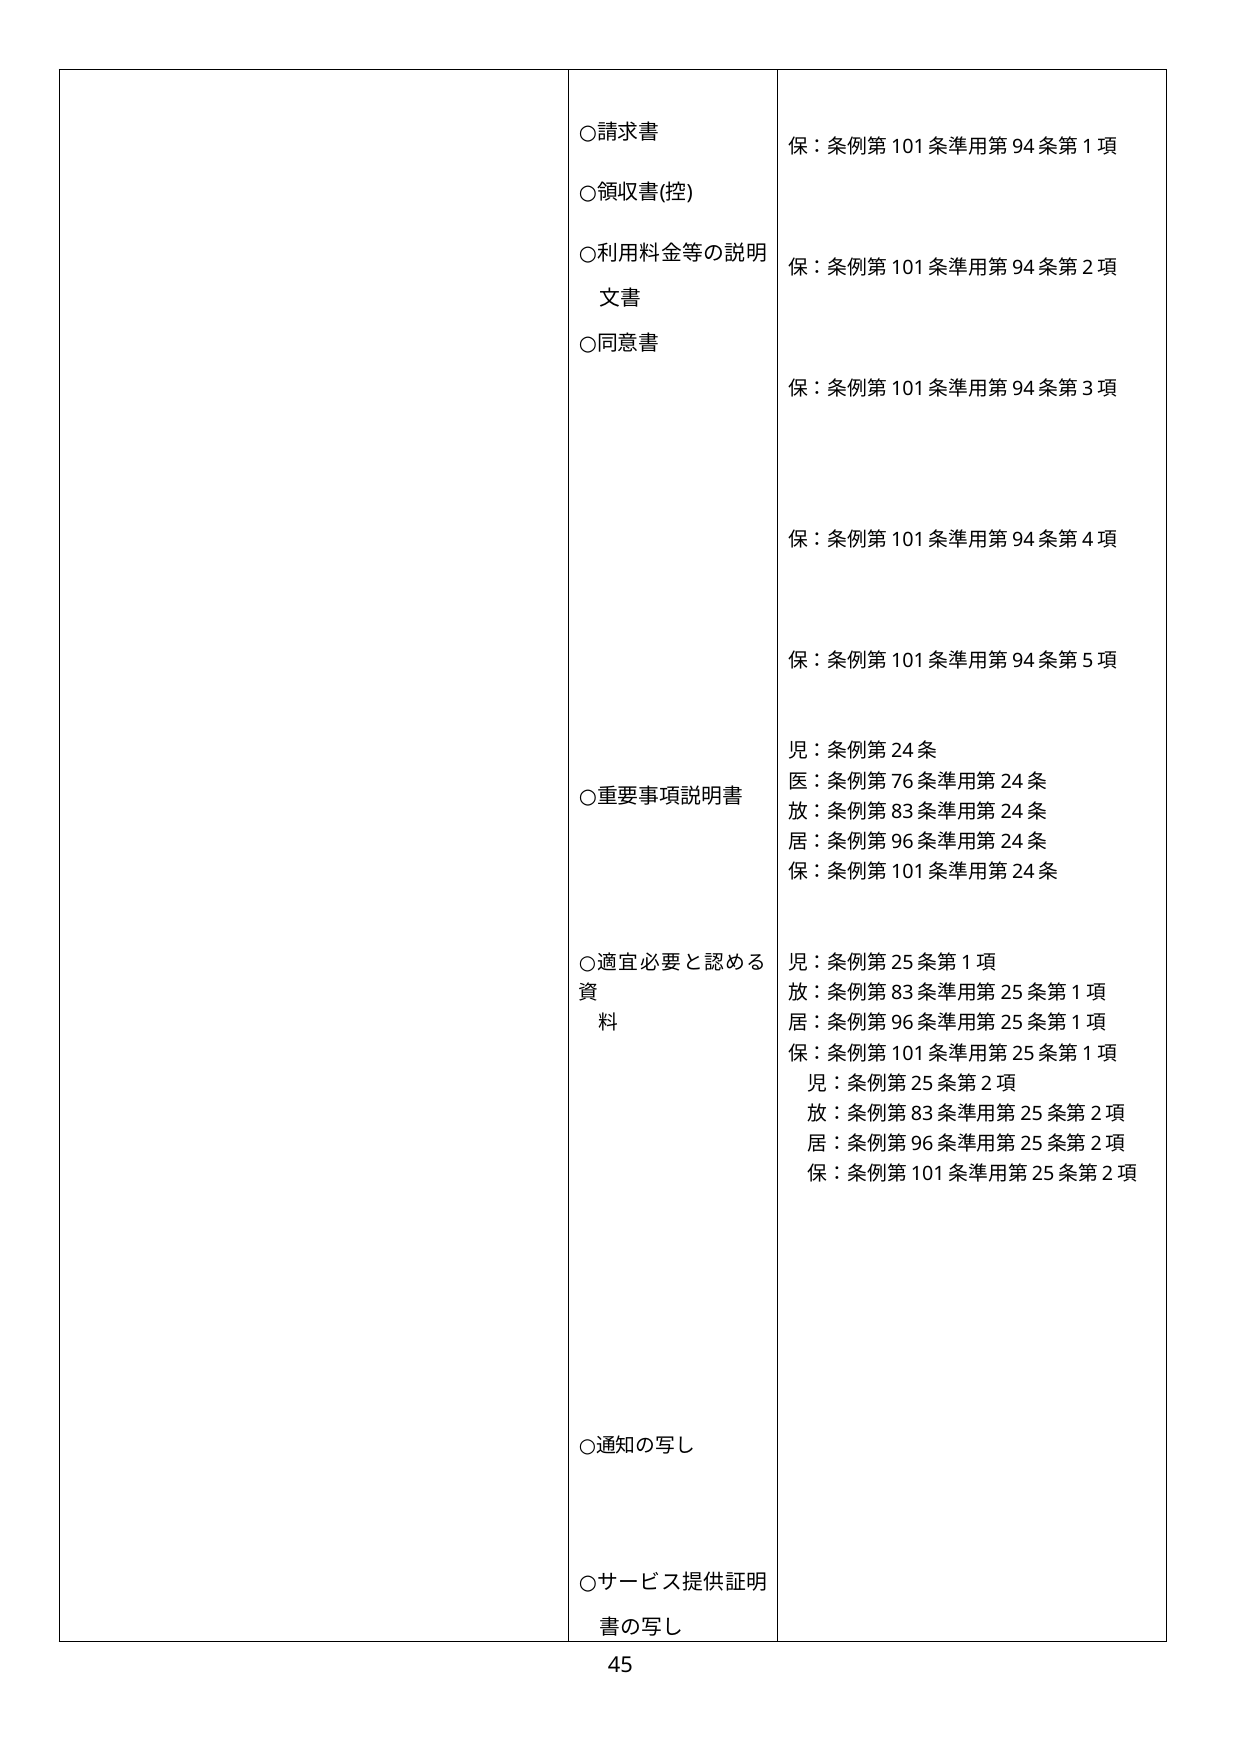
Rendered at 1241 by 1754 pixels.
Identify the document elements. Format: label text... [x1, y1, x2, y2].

table_cell ○請求書 ○領収書(控) ○利用料金等の説明文書 ○同意書 ○重要事項説明書 ○適宜必要と認める資 料 ○通知の写し ○サービス提供証明書の写し [569, 70, 777, 1641]
table_cell [60, 70, 568, 1641]
table_cell 保：条例第101条準用第94条第1項 保：条例第101条準用第94条第2項 保：条例第101条準用第94条第3項 保：条例第101条準用第94条第4項 保：条例第101条準用第94条第5項 児：条例第24条 医：条例第76条準用第24条 放：条例第83条準用第24条 居：条例第96条準用第24条 保：条例第101条準用第24条 児：条例第25条第1項 放：条例第83条準用第25条第1項 居：条例第96条準用第25条第1項 保：条例第101条準用第25条第1項 児：条例第25条第2項 放：条例第83条準用第25条第2項 居：条例第96条準用第25条第2項 保：条例第101条準用第25条第2項 [778, 70, 1166, 1641]
